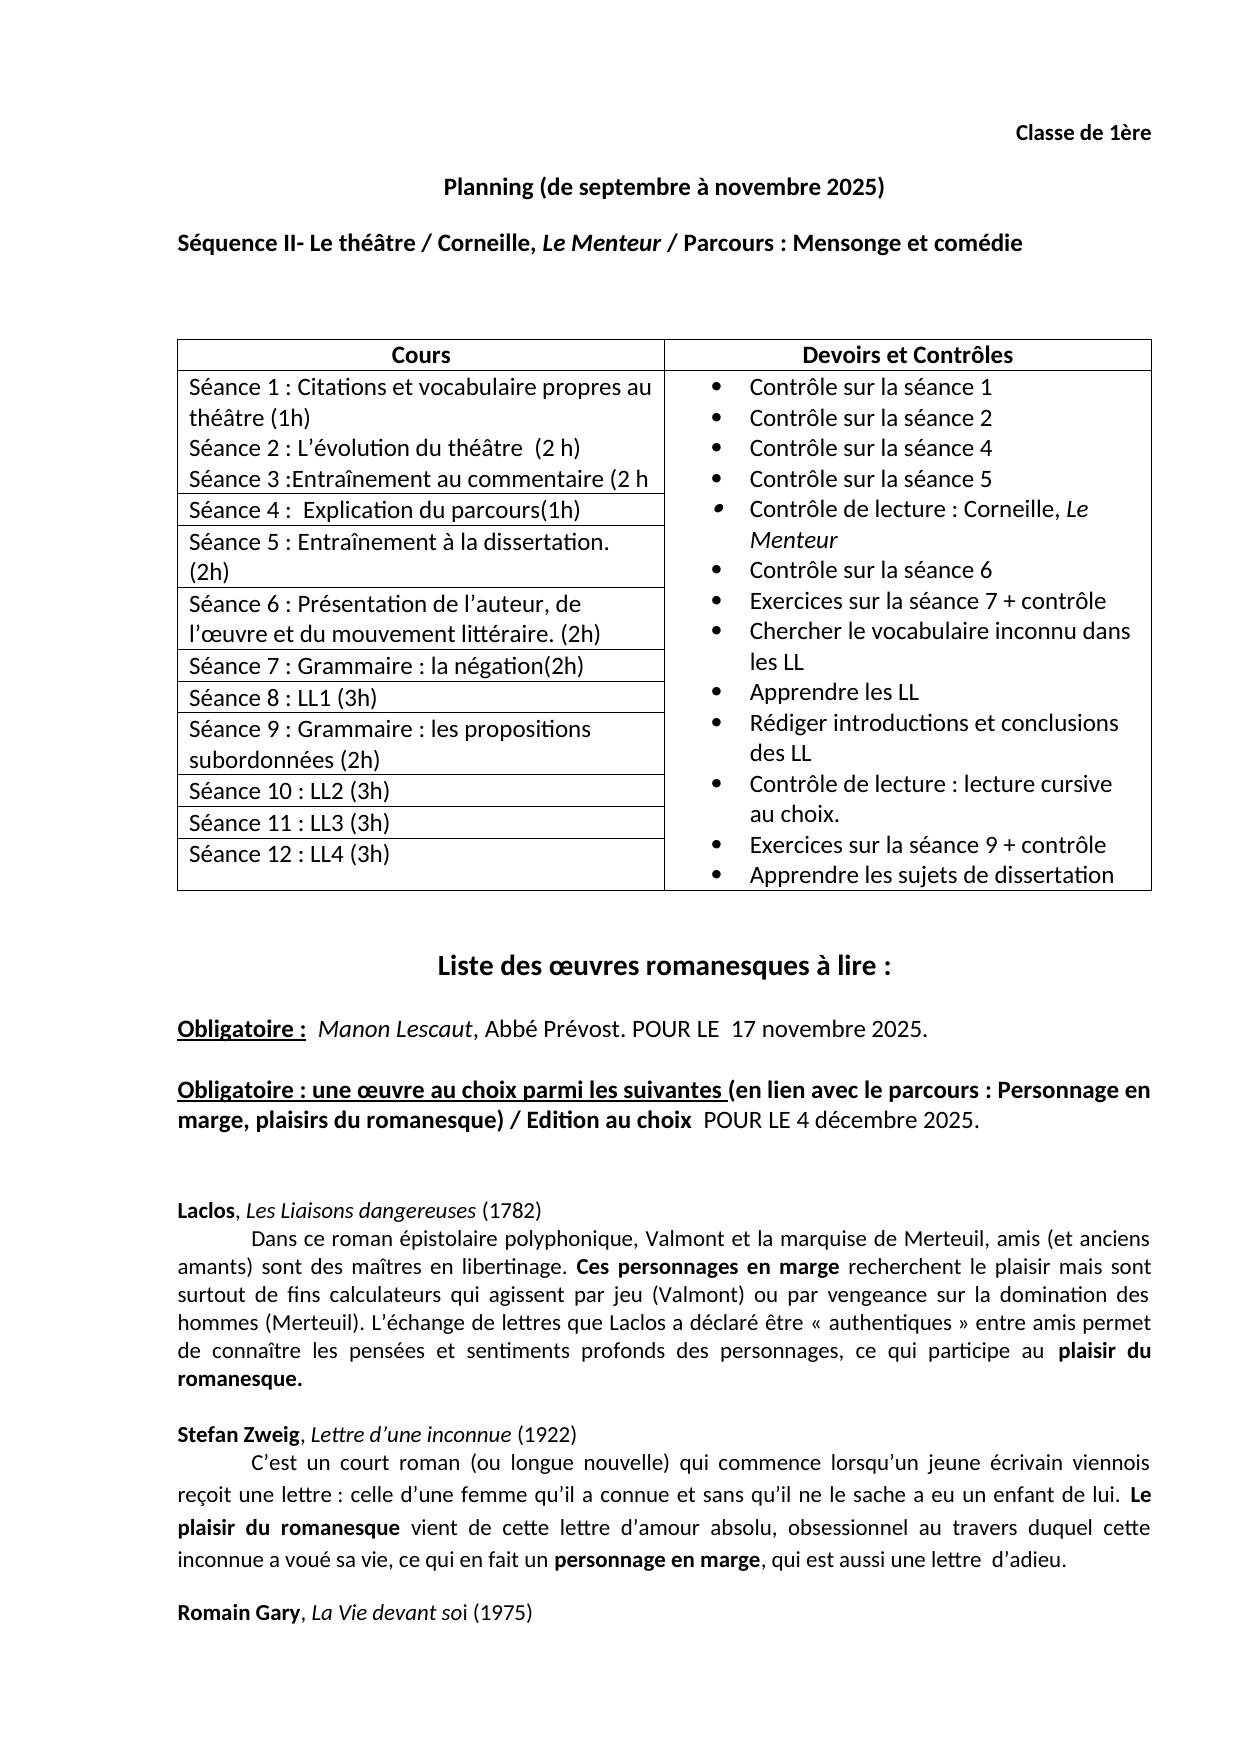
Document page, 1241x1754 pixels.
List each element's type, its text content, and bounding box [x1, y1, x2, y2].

text Romain Gary, La Vie devant soi (1975) [177, 1598, 1152, 1626]
table_cell Séance 5 : Entraînement à la dissertation. (2h) [178, 526, 664, 587]
text Obligatoire : Manon Lescaut, Abbé Prévost. POUR LE 17 novembre 2025. [177, 1013, 1152, 1044]
table_cell Séance 9 : Grammaire : les propositions subordonnées (2h) [178, 713, 664, 774]
text C’est un court roman (ou longue nouvelle) qui commence lorsqu’un jeune écrivain viennois reçoit une lettre : celle d’une femme qu’il a connue et sans qu’il ne le sache a eu un enfant de lui. Le plaisir du romanesque vient de cette lettre d’amour absolu, obsessionnel au travers duquel cette inconnue a voué sa vie, ce qui en fait un personnage en marge, qui est aussi une lettre d’adieu. [177, 1448, 1152, 1573]
text Laclos, Les Liaisons dangereuses (1782) [177, 1196, 1152, 1224]
table_cell Séance 1 : Citations et vocabulaire propres au théâtre (1h) Séance 2 : L’évolution du théâtre (2 h) Séance 3 :Entraînement au commentaire (2 h [178, 371, 664, 493]
table_cell Séance 10 : LL2 (3h) [178, 775, 664, 806]
text Dans ce roman épistolaire polyphonique, Valmont et la marquise de Merteuil, amis (et anciens amants) sont des maîtres en libertinage. Ces personnages en marge recherchent le plaisir mais sont surtout de fins calculateurs qui agissent par jeu (Valmont) ou par vengeance sur la domination des hommes (Merteuil). L’échange de lettres que Laclos a déclaré être « authentiques » entre amis permet de connaître les pensées et sentiments profonds des personnages, ce qui participe au plaisir du romanesque. [177, 1224, 1152, 1392]
table_cell Séance 12 : LL4 (3h) [178, 839, 664, 890]
text Planning (de septembre à novembre 2025) [177, 171, 1152, 202]
table_cell Séance 7 : Grammaire : la négation(2h) [178, 650, 664, 681]
table_cell Contrôle sur la séance 1 Contrôle sur la séance 2 Contrôle sur la séance 4 Contrôle sur la séance 5 Contrôle de lecture : Corneille, Le Menteur Contrôle sur la séance 6 Exercices sur la séance 7 + contrôle Chercher le vocabulaire inconnu dans les LL Apprendre les LL Rédiger introductions et conclusions des LL Contrôle de lecture : lecture cursive au choix. Exercices sur la séance 9 + contrôle Apprendre les sujets de dissertation [665, 371, 1151, 890]
table_header Devoirs et Contrôles [665, 340, 1151, 370]
table_cell Séance 8 : LL1 (3h) [178, 682, 664, 712]
text Séquence II- Le théâtre / Corneille, Le Menteur / Parcours : Mensonge et comédie [177, 227, 1152, 257]
table_cell Séance 4 : Explication du parcours(1h) [178, 494, 664, 525]
table_cell Séance 11 : LL3 (3h) [178, 807, 664, 837]
table_cell Séance 6 : Présentation de l’auteur, de l’œuvre et du mouvement littéraire. (2h) [178, 588, 664, 649]
text Obligatoire : une œuvre au choix parmi les suivantes (en lien avec le parcours : Personnage en marge, plaisirs du romanesque) / Edition au choix POUR LE 4 décembre 2025. [177, 1074, 1152, 1135]
table_header Cours [178, 340, 664, 370]
text Stefan Zweig, Lettre d’une inconnue (1922) [177, 1420, 1152, 1448]
text Liste des œuvres romanesques à lire : [177, 947, 1152, 983]
text Classe de 1ère [177, 118, 1152, 146]
